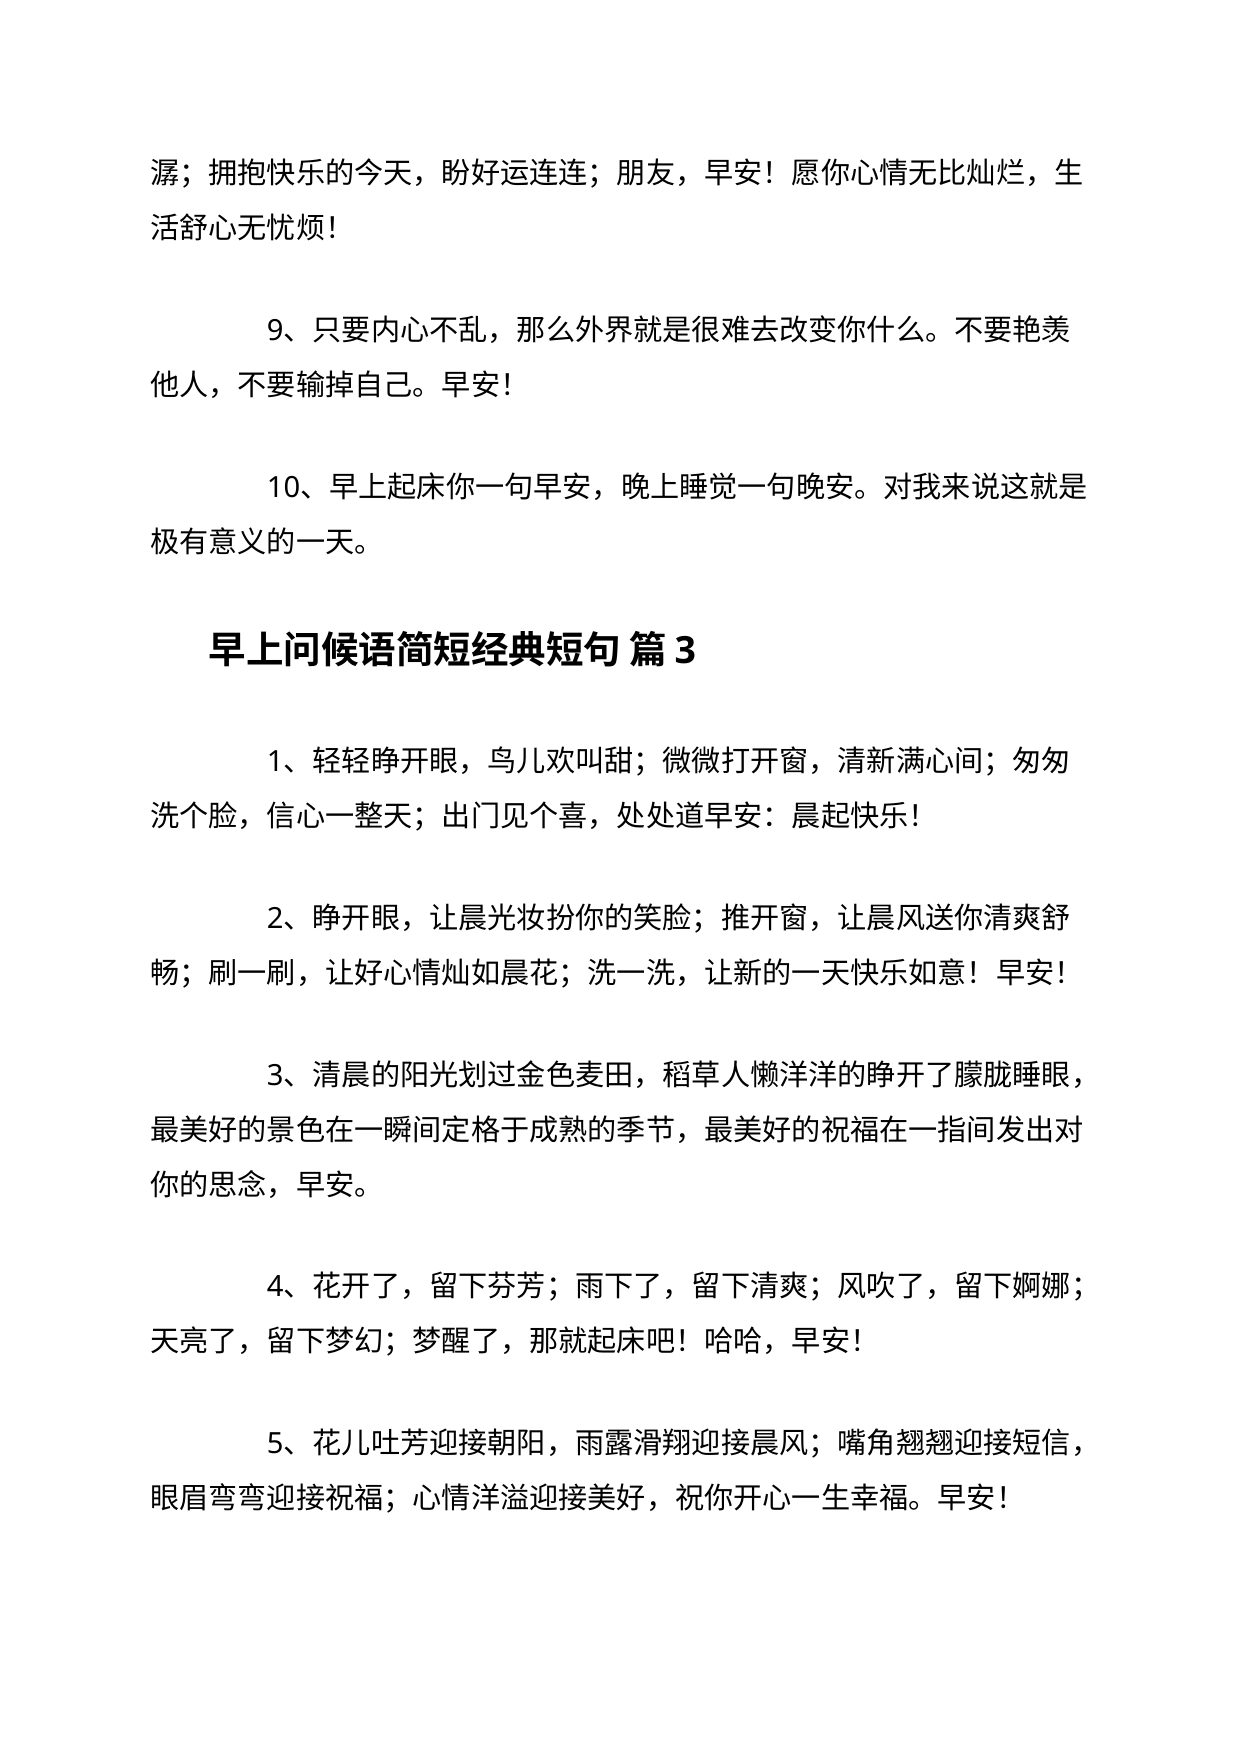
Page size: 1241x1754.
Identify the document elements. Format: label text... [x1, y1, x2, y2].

text 9、只要内心不乱，那么外界就是很难去改变你什么。不要艳羡他人，不要输掉自己。早安！ [150, 307, 1090, 404]
text 早上问候语简短经典短句 篇3 [150, 620, 1090, 675]
text 10、早上起床你一句早安，晚上睡觉一句晚安。对我来说这就是极有意义的一天。 [150, 463, 1090, 561]
text 5、花儿吐芳迎接朝阳，雨露滑翔迎接晨风；嘴角翘翘迎接短信，眼眉弯弯迎接祝福；心情洋溢迎接美好，祝你开心一生幸福。早安！ [150, 1420, 1090, 1517]
text 1、轻轻睁开眼，鸟儿欢叫甜；微微打开窗，清新满心间；匆匆洗个脸，信心一整天；出门见个喜，处处道早安：晨起快乐！ [150, 738, 1090, 835]
text 3、清晨的阳光划过金色麦田，稻草人懒洋洋的睁开了朦胧睡眼，最美好的景色在一瞬间定格于成熟的季节，最美好的祝福在一指间发出对你的思念，早安。 [150, 1051, 1090, 1203]
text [150, 150, 1090, 247]
text 4、花开了，留下芬芳；雨下了，留下清爽；风吹了，留下婀娜；天亮了，留下梦幻；梦醒了，那就起床吧！哈哈，早安！ [150, 1263, 1090, 1360]
text 2、睁开眼，让晨光妆扮你的笑脸；推开窗，让晨风送你清爽舒畅；刷一刷，让好心情灿如晨花；洗一洗，让新的一天快乐如意！早安！ [150, 894, 1090, 992]
